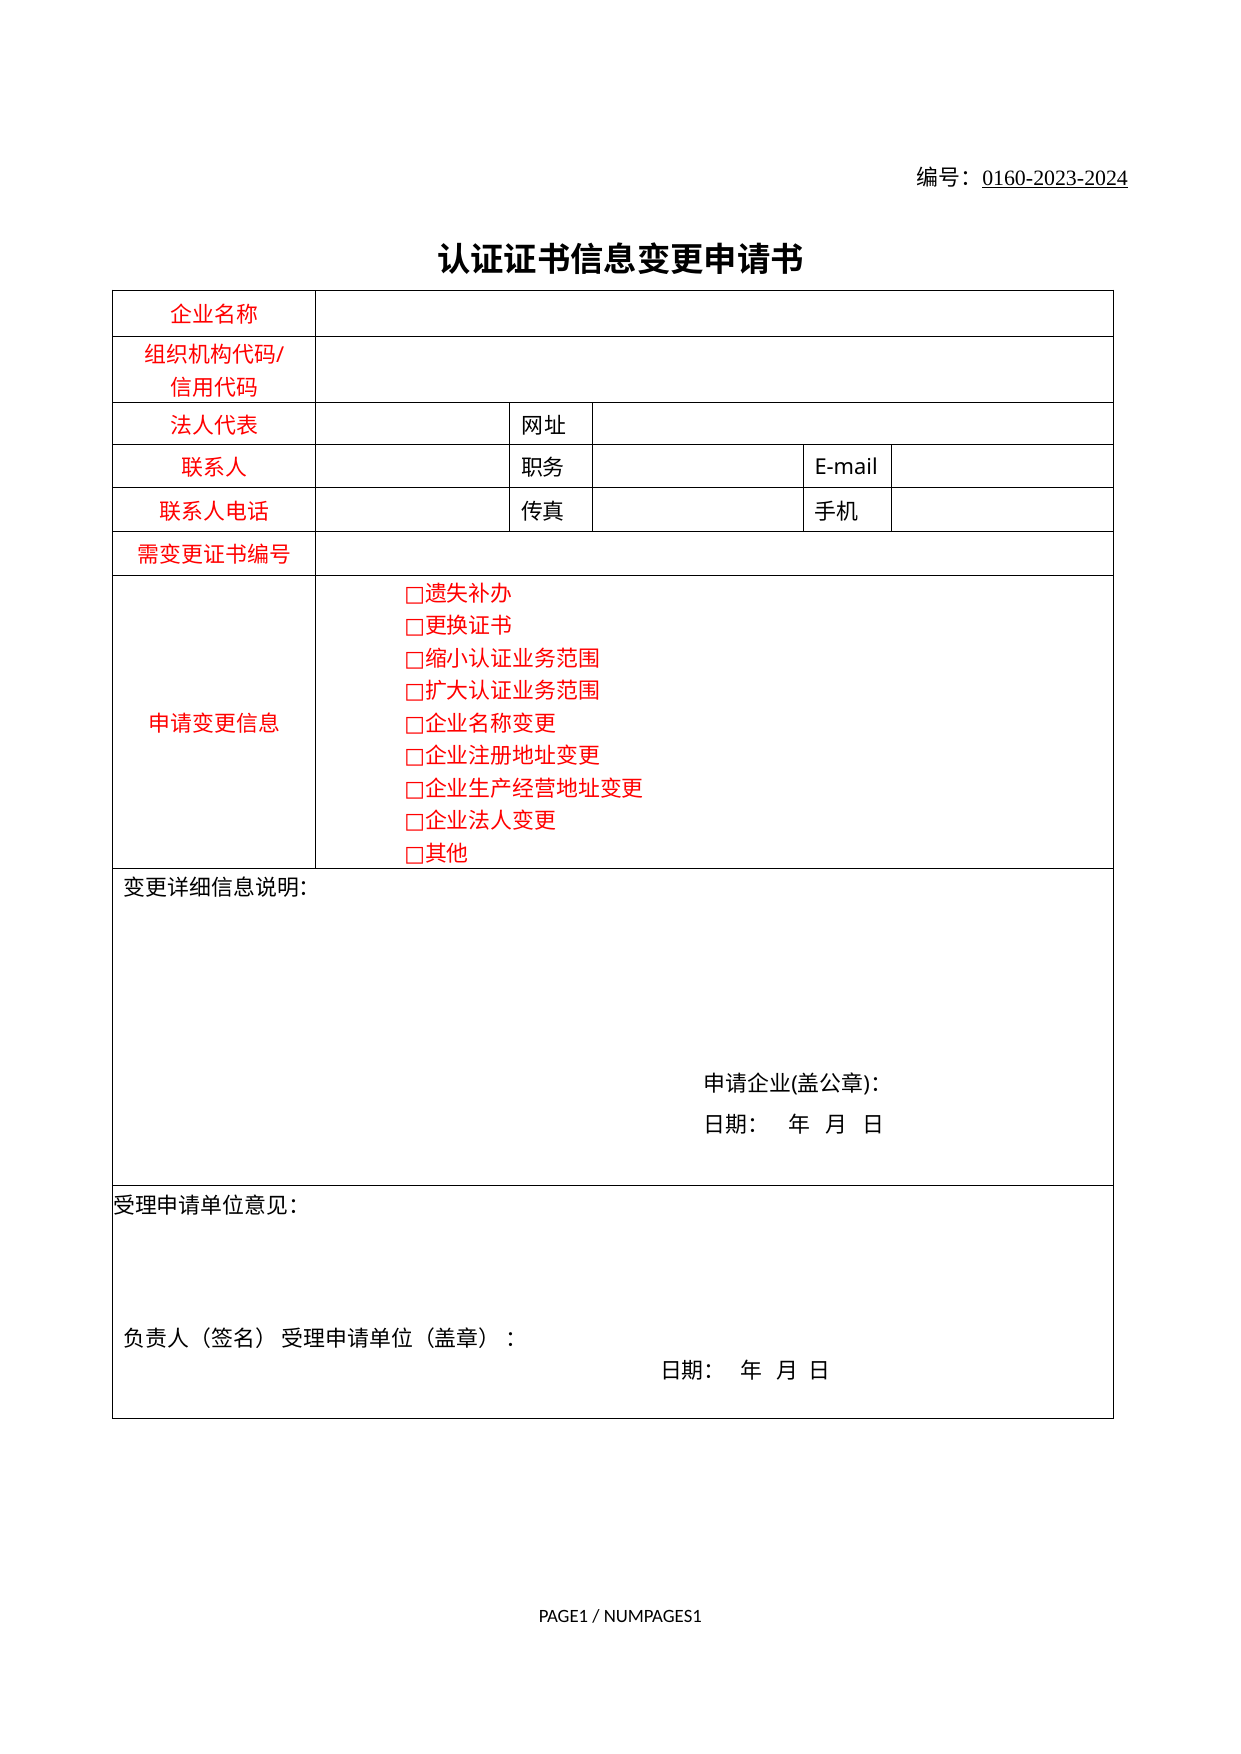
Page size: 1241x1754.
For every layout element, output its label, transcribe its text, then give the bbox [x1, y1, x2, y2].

table_cell 联系人电话 [113, 488, 315, 531]
table_cell [316, 488, 509, 531]
table_cell [593, 403, 1113, 444]
table_cell 传真 [510, 488, 592, 531]
table_cell 手机 [804, 488, 891, 531]
table_cell □遗失补办 □更换证书 □缩小认证业务范围 □扩大认证业务范围 □企业名称变更 □企业注册地址变更 □企业生产经营地址变更 □企业法人变更 □其他 [316, 576, 1113, 868]
table_cell 联系人 [113, 445, 315, 487]
table_cell 职务 [510, 445, 592, 487]
table_cell 申请变更信息 [113, 576, 315, 868]
table_cell [316, 445, 509, 487]
table_cell [892, 445, 1113, 487]
table_cell [316, 337, 1113, 402]
table_cell 变更详细信息说明： 申请企业(盖公章)： 日期： 年 月 日 [113, 869, 1113, 1185]
text 认证证书信息变更申请书 [112, 224, 1128, 289]
table_cell 网址 [510, 403, 592, 444]
table_cell [316, 532, 1113, 574]
table_cell [593, 488, 803, 531]
table_header 企业名称 [113, 291, 315, 336]
table_cell 法人代表 [113, 403, 315, 444]
text 编号：0160-2023-2024 [112, 159, 1128, 192]
table_cell 需变更证书编号 [113, 532, 315, 574]
table_cell 受理申请单位意见： 负责人（签名） 受理申请单位（盖章） ： 日期： 年 月 日 [113, 1186, 1113, 1418]
table_header [316, 291, 1113, 336]
table_cell [892, 488, 1113, 531]
table_cell E-mail [804, 445, 891, 487]
table_cell 组织机构代码/ 信用代码 [113, 337, 315, 402]
table_cell [593, 445, 803, 487]
table_cell [316, 403, 509, 444]
